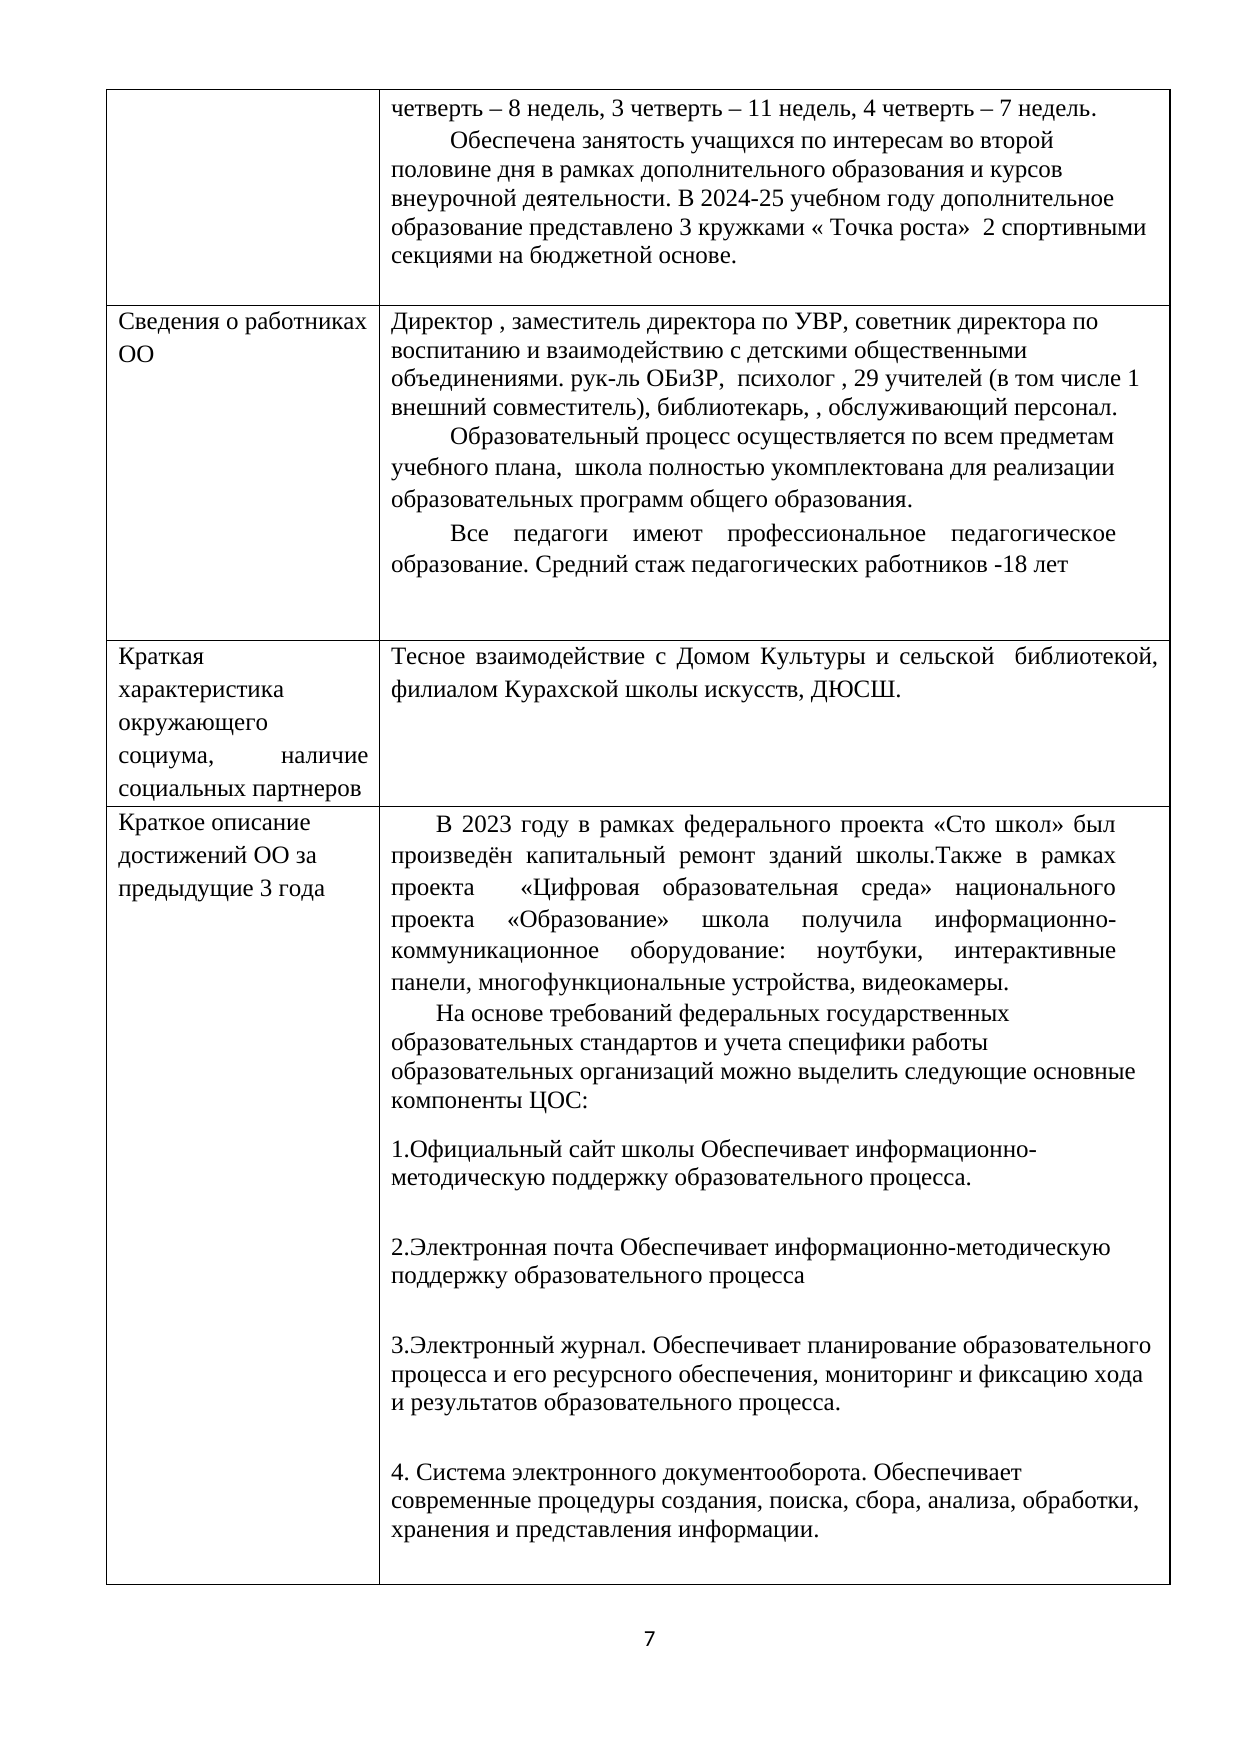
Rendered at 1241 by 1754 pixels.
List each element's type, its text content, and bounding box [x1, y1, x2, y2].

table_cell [107, 90, 379, 305]
table_cell Директор , заместитель директора по УВР, советник директора по воспитанию и взаимодействию с детскими общественными объединениями. рук-ль ОБиЗР, психолог , 29 учителей (в том числе 1 внешний совместитель), библиотекарь, , обслуживающий персонал. Образовательный процесс осуществляется по всем предметам учебного плана, школа полностью укомплектована для реализации образовательных программ общего образования. Все педагоги имеют профессиональное педагогическое образование. Средний стаж педагогических работников -18 лет [380, 306, 1169, 640]
table_cell Сведения о работниках ОО [107, 306, 379, 640]
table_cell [380, 807, 1169, 1584]
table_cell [107, 807, 379, 1584]
table_cell Краткая характеристика окружающего социума, наличие социальных партнеров [107, 641, 379, 806]
table_cell Тесное взаимодействие с Домом Культуры и сельской библиотекой, филиалом Курахской школы искусств, ДЮСШ. [380, 641, 1169, 806]
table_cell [380, 90, 1169, 305]
